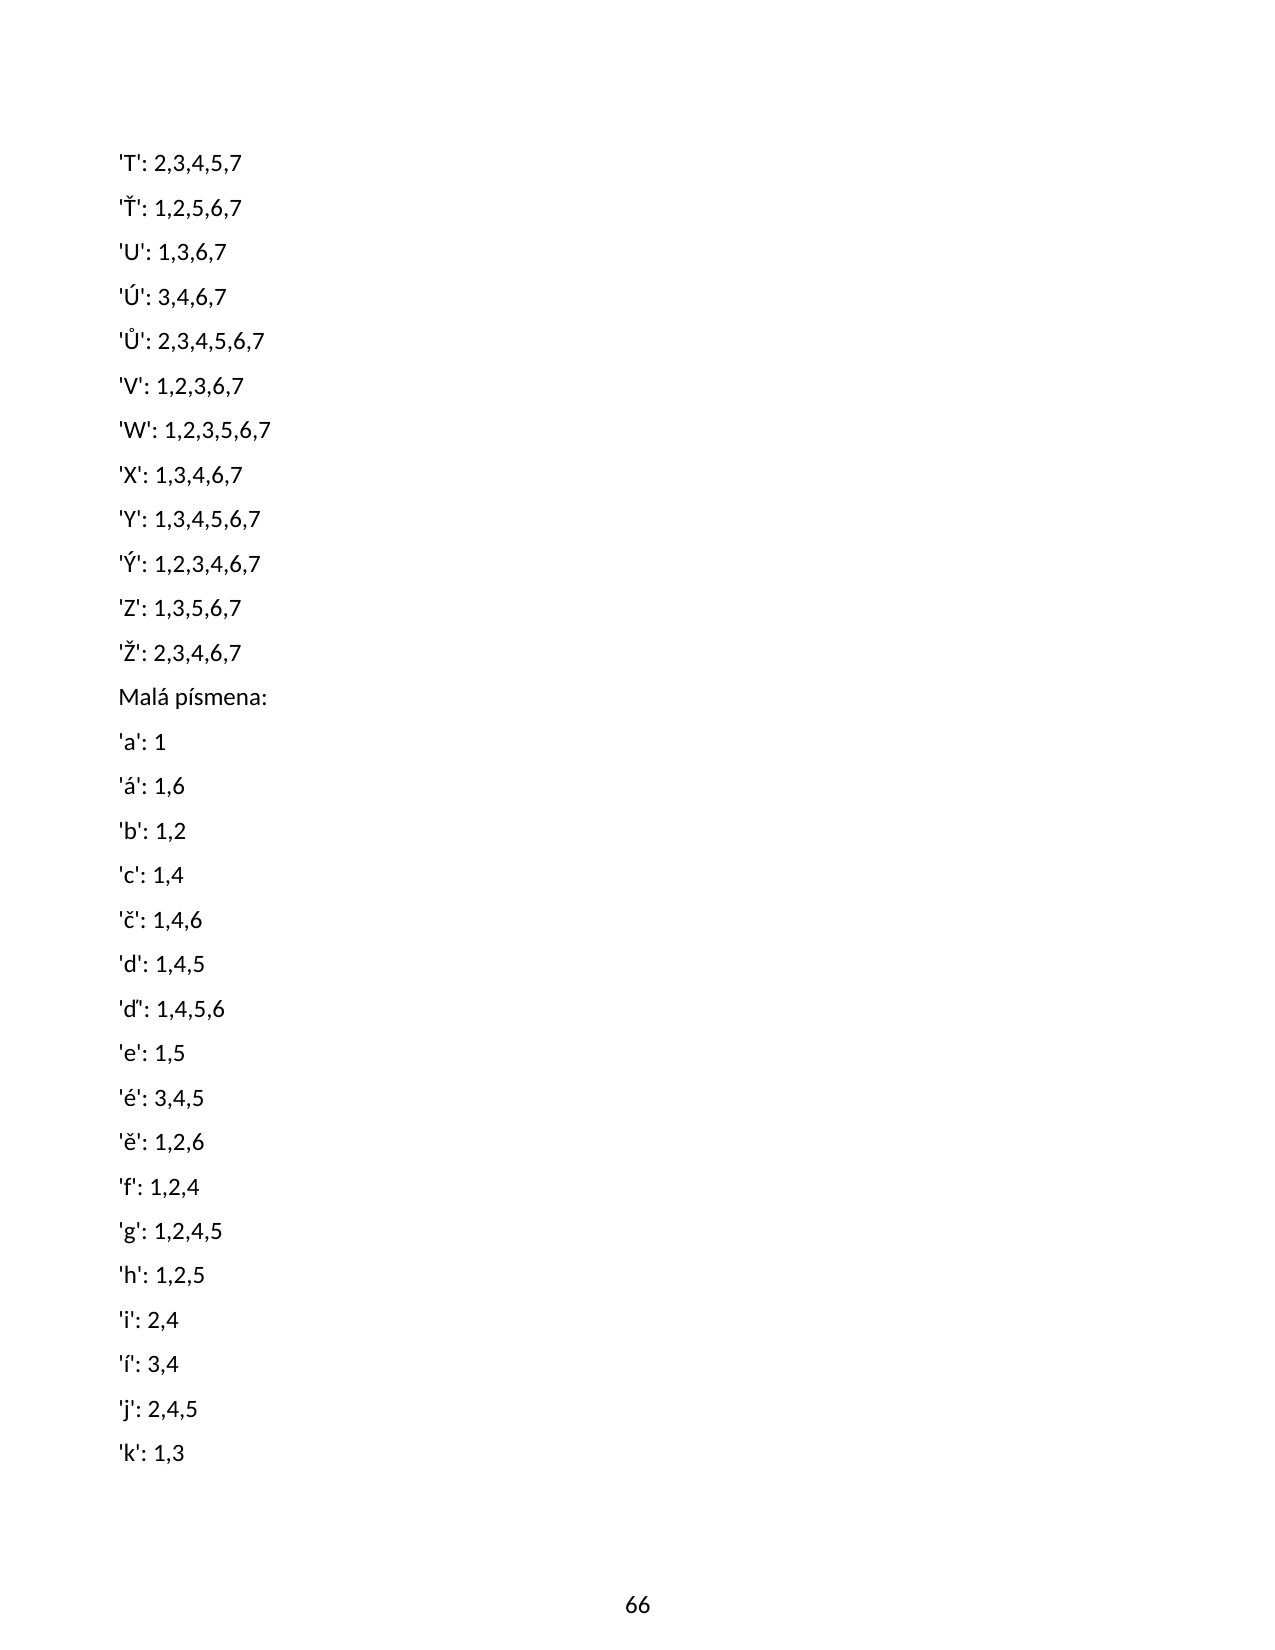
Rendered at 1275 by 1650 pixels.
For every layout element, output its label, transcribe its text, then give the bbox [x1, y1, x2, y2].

text 'c': 1,4 [118, 859, 1157, 890]
text 'j': 2,4,5 [118, 1393, 1157, 1423]
text 'f': 1,2,4 [118, 1171, 1157, 1201]
text 'ě': 1,2,6 [118, 1126, 1157, 1157]
text 'Z': 1,3,5,6,7 [118, 592, 1157, 623]
text 'd': 1,4,5 [118, 948, 1157, 979]
text 'T': 2,3,4,5,7 [118, 148, 1157, 178]
text 'Ú': 3,4,6,7 [118, 281, 1157, 312]
text 'k': 1,3 [118, 1437, 1157, 1468]
text 'V': 1,2,3,6,7 [118, 370, 1157, 401]
text 'Y': 1,3,4,5,6,7 [118, 503, 1157, 534]
text 'X': 1,3,4,6,7 [118, 459, 1157, 489]
text 'č': 1,4,6 [118, 904, 1157, 934]
text 'é': 3,4,5 [118, 1082, 1157, 1112]
text 'á': 1,6 [118, 770, 1157, 801]
text 'e': 1,5 [118, 1037, 1157, 1068]
text 'b': 1,2 [118, 815, 1157, 845]
text 'U': 1,3,6,7 [118, 237, 1157, 267]
text 'g': 1,2,4,5 [118, 1215, 1157, 1246]
text 'í': 3,4 [118, 1348, 1157, 1379]
text 'Ů': 2,3,4,5,6,7 [118, 326, 1157, 356]
text 'Ž': 2,3,4,6,7 [118, 637, 1157, 667]
text Malá písmena: [118, 681, 1157, 712]
text 'Ý': 1,2,3,4,6,7 [118, 548, 1157, 578]
text 'Ť': 1,2,5,6,7 [118, 192, 1157, 223]
text 'i': 2,4 [118, 1304, 1157, 1334]
text 'ď': 1,4,5,6 [118, 993, 1157, 1023]
text 'W': 1,2,3,5,6,7 [118, 414, 1157, 445]
text 'h': 1,2,5 [118, 1259, 1157, 1290]
text 'a': 1 [118, 726, 1157, 756]
